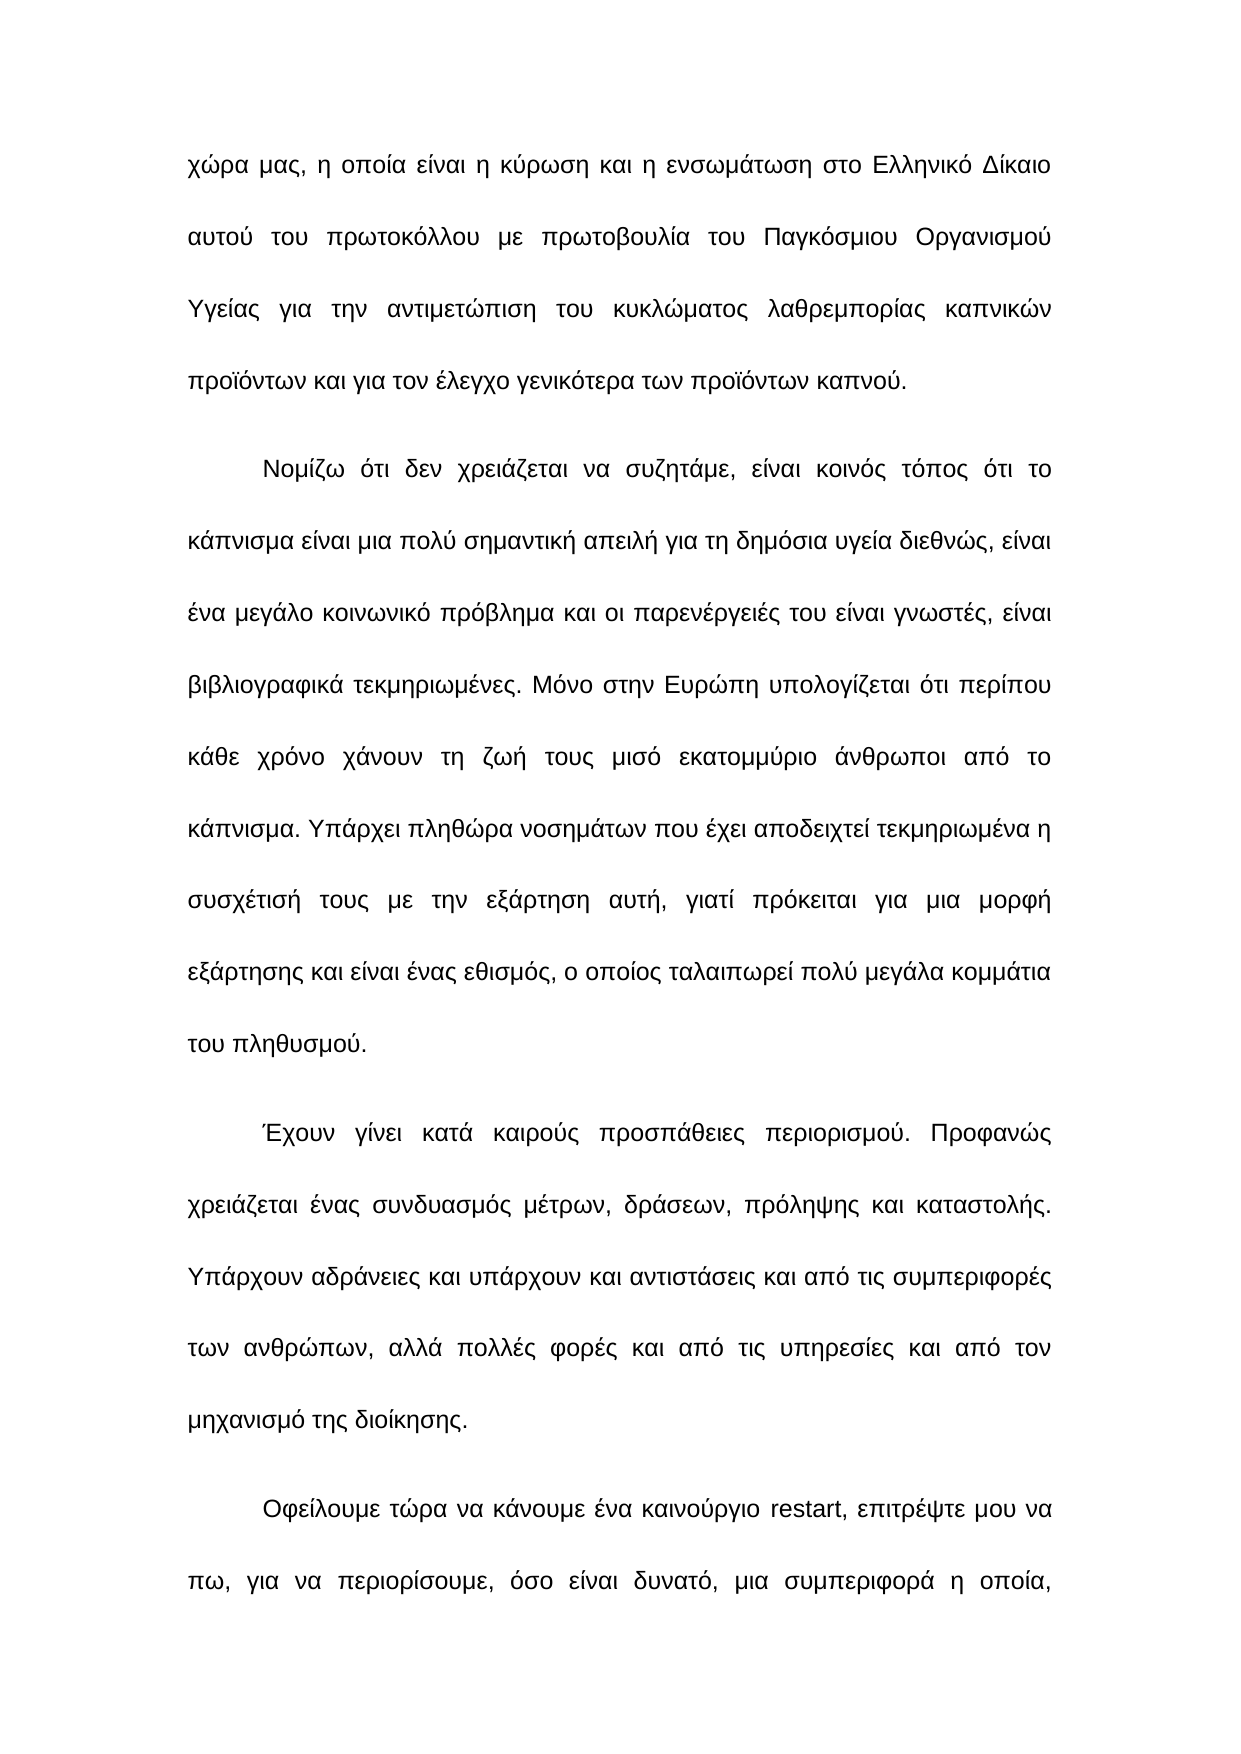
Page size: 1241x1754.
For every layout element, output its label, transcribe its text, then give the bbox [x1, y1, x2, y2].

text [187, 150, 1053, 394]
text Έχουν γίνει κατά καιρούς προσπάθειες περιορισμού. Προφανώς χρειάζεται ένας συνδυασμός μέτρων, δράσεων, πρόληψης και καταστολής. Υπάρχουν αδράνειες και υπάρχουν και αντιστάσεις και από τις συμπεριφορές των ανθρώπων, αλλά πολλές φορές και από τις υπηρεσίες και από τον μηχανισμό της διοίκησης. [187, 1118, 1053, 1434]
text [187, 1494, 1053, 1594]
text Νομίζω ότι δεν χρειάζεται να συζητάμε, είναι κοινός τόπος ότι το κάπνισμα είναι μια πολύ σημαντική απειλή για τη δημόσια υγεία διεθνώς, είναι ένα μεγάλο κοινωνικό πρόβλημα και οι παρενέργειές του είναι γνωστές, είναι βιβλιογραφικά τεκμηριωμένες. Μόνο στην Ευρώπη υπολογίζεται ότι περίπου κάθε χρόνο χάνουν τη ζωή τους μισό εκατομμύριο άνθρωποι από το κάπνισμα. Υπάρχει πληθώρα νοσημάτων που έχει αποδειχτεί τεκμηριωμένα η συσχέτισή τους με την εξάρτηση αυτή, γιατί πρόκειται για μια μορφή εξάρτησης και είναι ένας εθισμός, ο οποίος ταλαιπωρεί πολύ μεγάλα κομμάτια του πληθυσμού. [187, 454, 1053, 1058]
